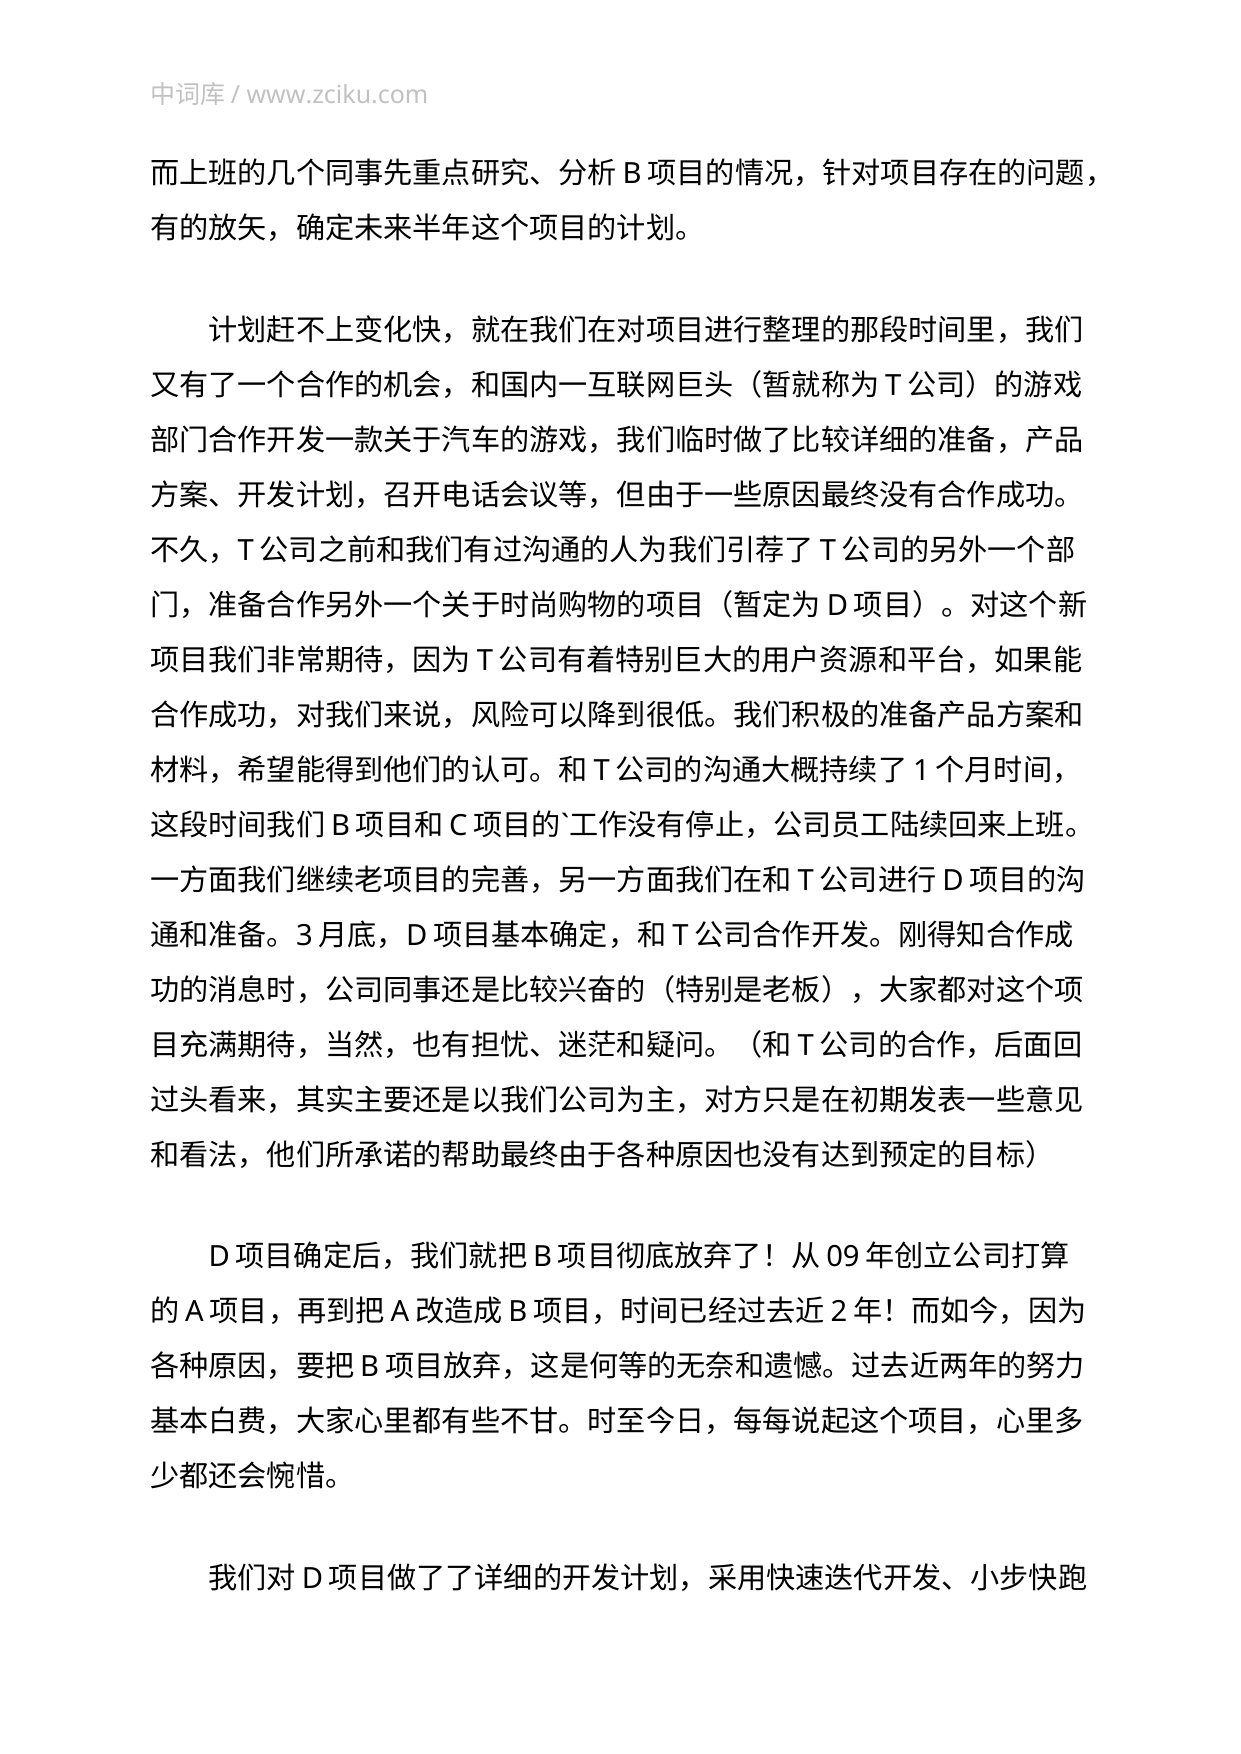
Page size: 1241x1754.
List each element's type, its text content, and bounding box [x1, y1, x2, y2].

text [150, 1554, 1090, 1597]
text 计划赶不上变化快，就在我们在对项目进行整理的那段时间里，我们又有了一个合作的机会，和国内一互联网巨头（暂就称为T公司）的游戏部门合作开发一款关于汽车的游戏，我们临时做了比较详细的准备，产品方案、开发计划，召开电话会议等，但由于一些原因最终没有合作成功。不久，T公司之前和我们有过沟通的人为我们引荐了T公司的另外一个部门，准备合作另外一个关于时尚购物的项目（暂定为D项目）。对这个新项目我们非常期待，因为T公司有着特别巨大的用户资源和平台，如果能合作成功，对我们来说，风险可以降到很低。我们积极的准备产品方案和材料，希望能得到他们的认可。和T公司的沟通大概持续了1个月时间，这段时间我们B项目和C项目的`工作没有停止，公司员工陆续回来上班。一方面我们继续老项目的完善，另一方面我们在和T公司进行D项目的沟通和准备。3月底，D项目基本确定，和T公司合作开发。刚得知合作成功的消息时，公司同事还是比较兴奋的（特别是老板），大家都对这个项目充满期待，当然，也有担忧、迷茫和疑问。（和T公司的合作，后面回过头看来，其实主要还是以我们公司为主，对方只是在初期发表一些意见和看法，他们所承诺的帮助最终由于各种原因也没有达到预定的目标） [150, 307, 1090, 1173]
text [150, 150, 1090, 247]
text D项目确定后，我们就把B项目彻底放弃了！从09年创立公司打算的A项目，再到把A改造成B项目，时间已经过去近2年！而如今，因为各种原因，要把B项目放弃，这是何等的无奈和遗憾。过去近两年的努力基本白费，大家心里都有些不甘。时至今日，每每说起这个项目，心里多少都还会惋惜。 [150, 1233, 1090, 1495]
